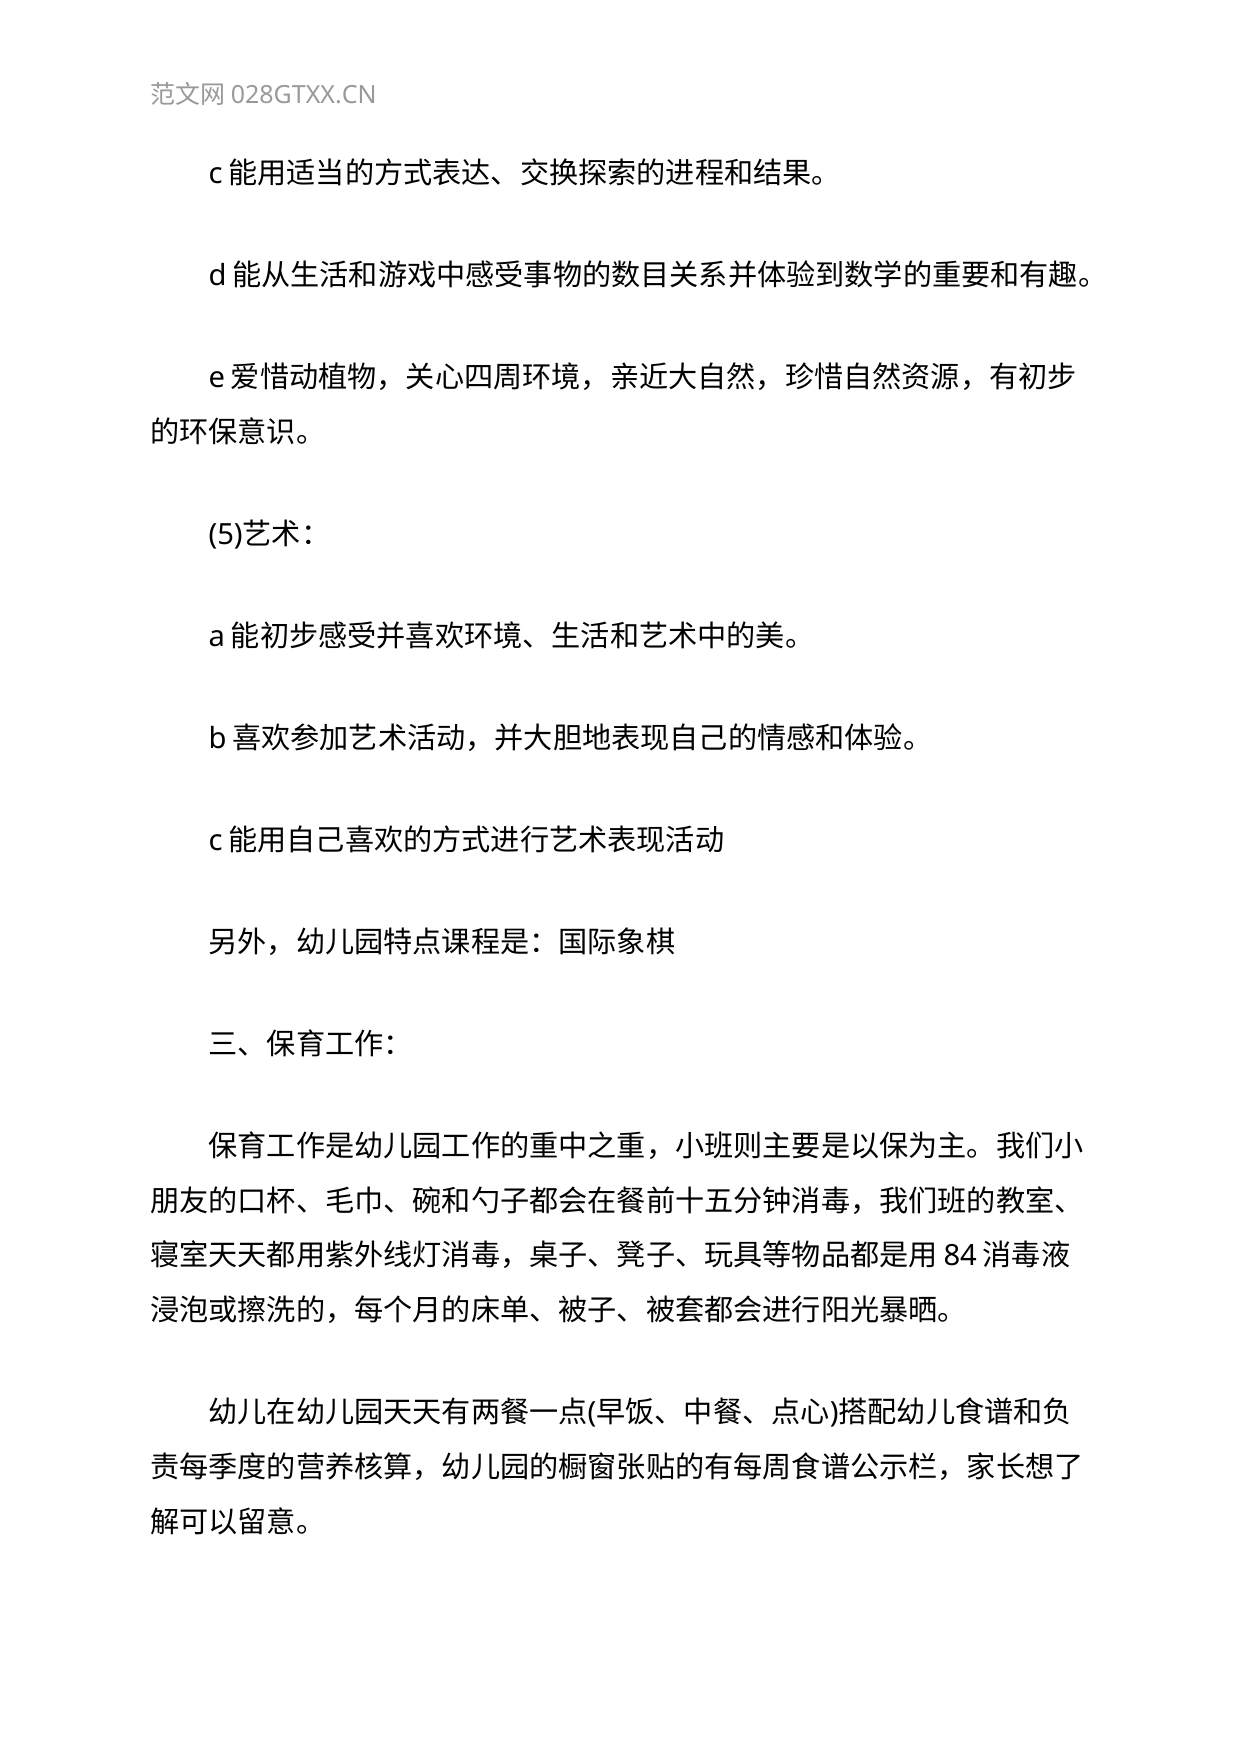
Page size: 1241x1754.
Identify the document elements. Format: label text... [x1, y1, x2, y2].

text d能从生活和游戏中感受事物的数目关系并体验到数学的重要和有趣。 [150, 252, 1090, 294]
text b喜欢参加艺术活动，并大胆地表现自己的情感和体验。 [150, 715, 1090, 757]
text 另外，幼儿园特点课程是：国际象棋 [150, 919, 1090, 961]
text c能用适当的方式表达、交换探索的进程和结果。 [150, 150, 1090, 192]
text e爱惜动植物，关心四周环境，亲近大自然，珍惜自然资源，有初步的环保意识。 [150, 354, 1090, 451]
text c能用自己喜欢的方式进行艺术表现活动 [150, 817, 1090, 859]
text (5)艺术： [150, 511, 1090, 553]
text a能初步感受并喜欢环境、生活和艺术中的美。 [150, 613, 1090, 655]
text 三、保育工作： [150, 1020, 1090, 1063]
text 保育工作是幼儿园工作的重中之重，小班则主要是以保为主。我们小朋友的口杯、毛巾、碗和勺子都会在餐前十五分钟消毒，我们班的教室、寝室天天都用紫外线灯消毒，桌子、凳子、玩具等物品都是用84消毒液浸泡或擦洗的，每个月的床单、被子、被套都会进行阳光暴晒。 [150, 1122, 1090, 1329]
text 幼儿在幼儿园天天有两餐一点(早饭、中餐、点心)搭配幼儿食谱和负责每季度的营养核算，幼儿园的橱窗张贴的有每周食谱公示栏，家长想了解可以留意。 [150, 1389, 1090, 1541]
